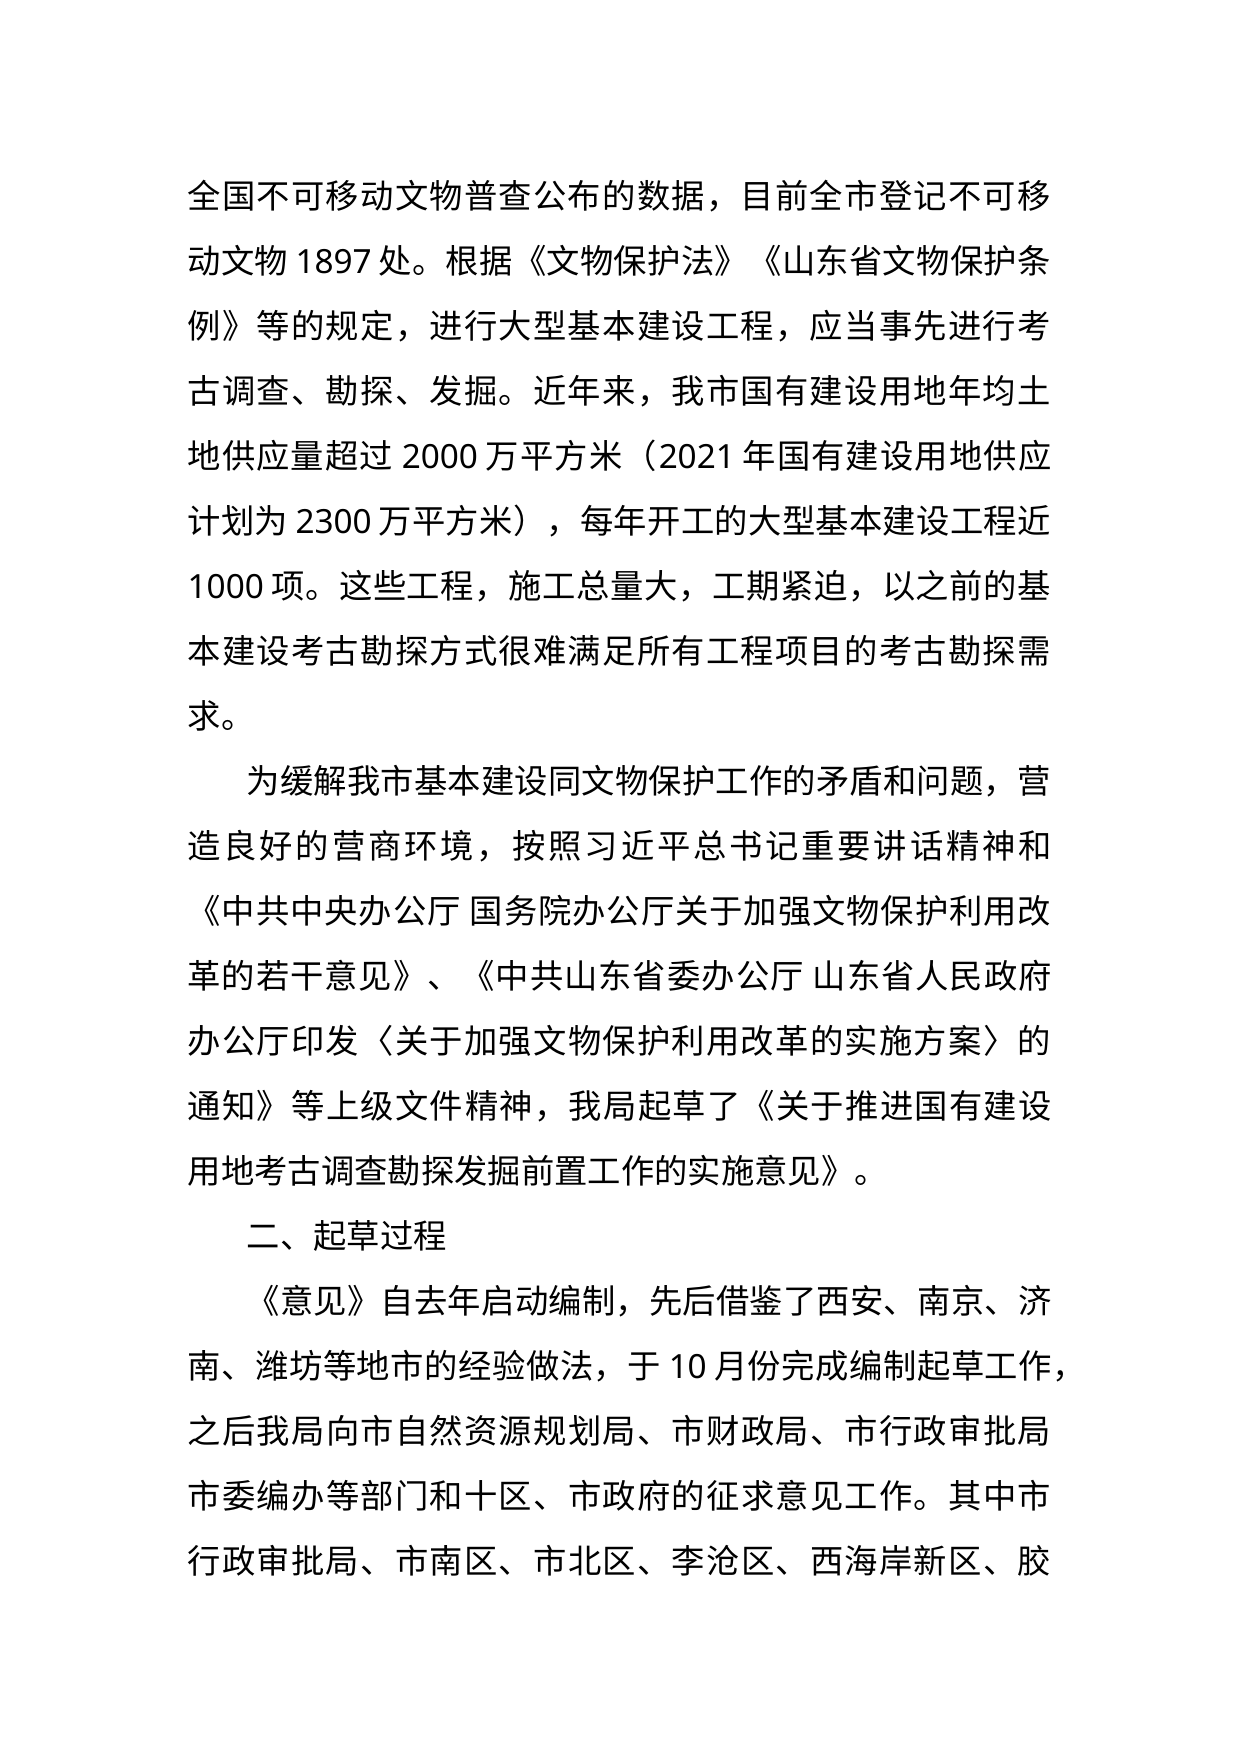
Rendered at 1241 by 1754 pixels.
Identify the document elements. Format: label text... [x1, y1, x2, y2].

text 二、起草过程 [187, 1202, 1053, 1267]
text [187, 162, 1053, 747]
text 为缓解我市基本建设同文物保护工作的矛盾和问题，营造良好的营商环境，按照习近平总书记重要讲话精神和《中共中央办公厅 国务院办公厅关于加强文物保护利用改革的若干意见》、《中共山东省委办公厅 山东省人民政府办公厅印发〈关于加强文物保护利用改革的实施方案〉的通知》等上级文件精神，我局起草了《关于推进国有建设用地考古调查勘探发掘前置工作的实施意见》。 [187, 747, 1053, 1202]
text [187, 1267, 1053, 1592]
